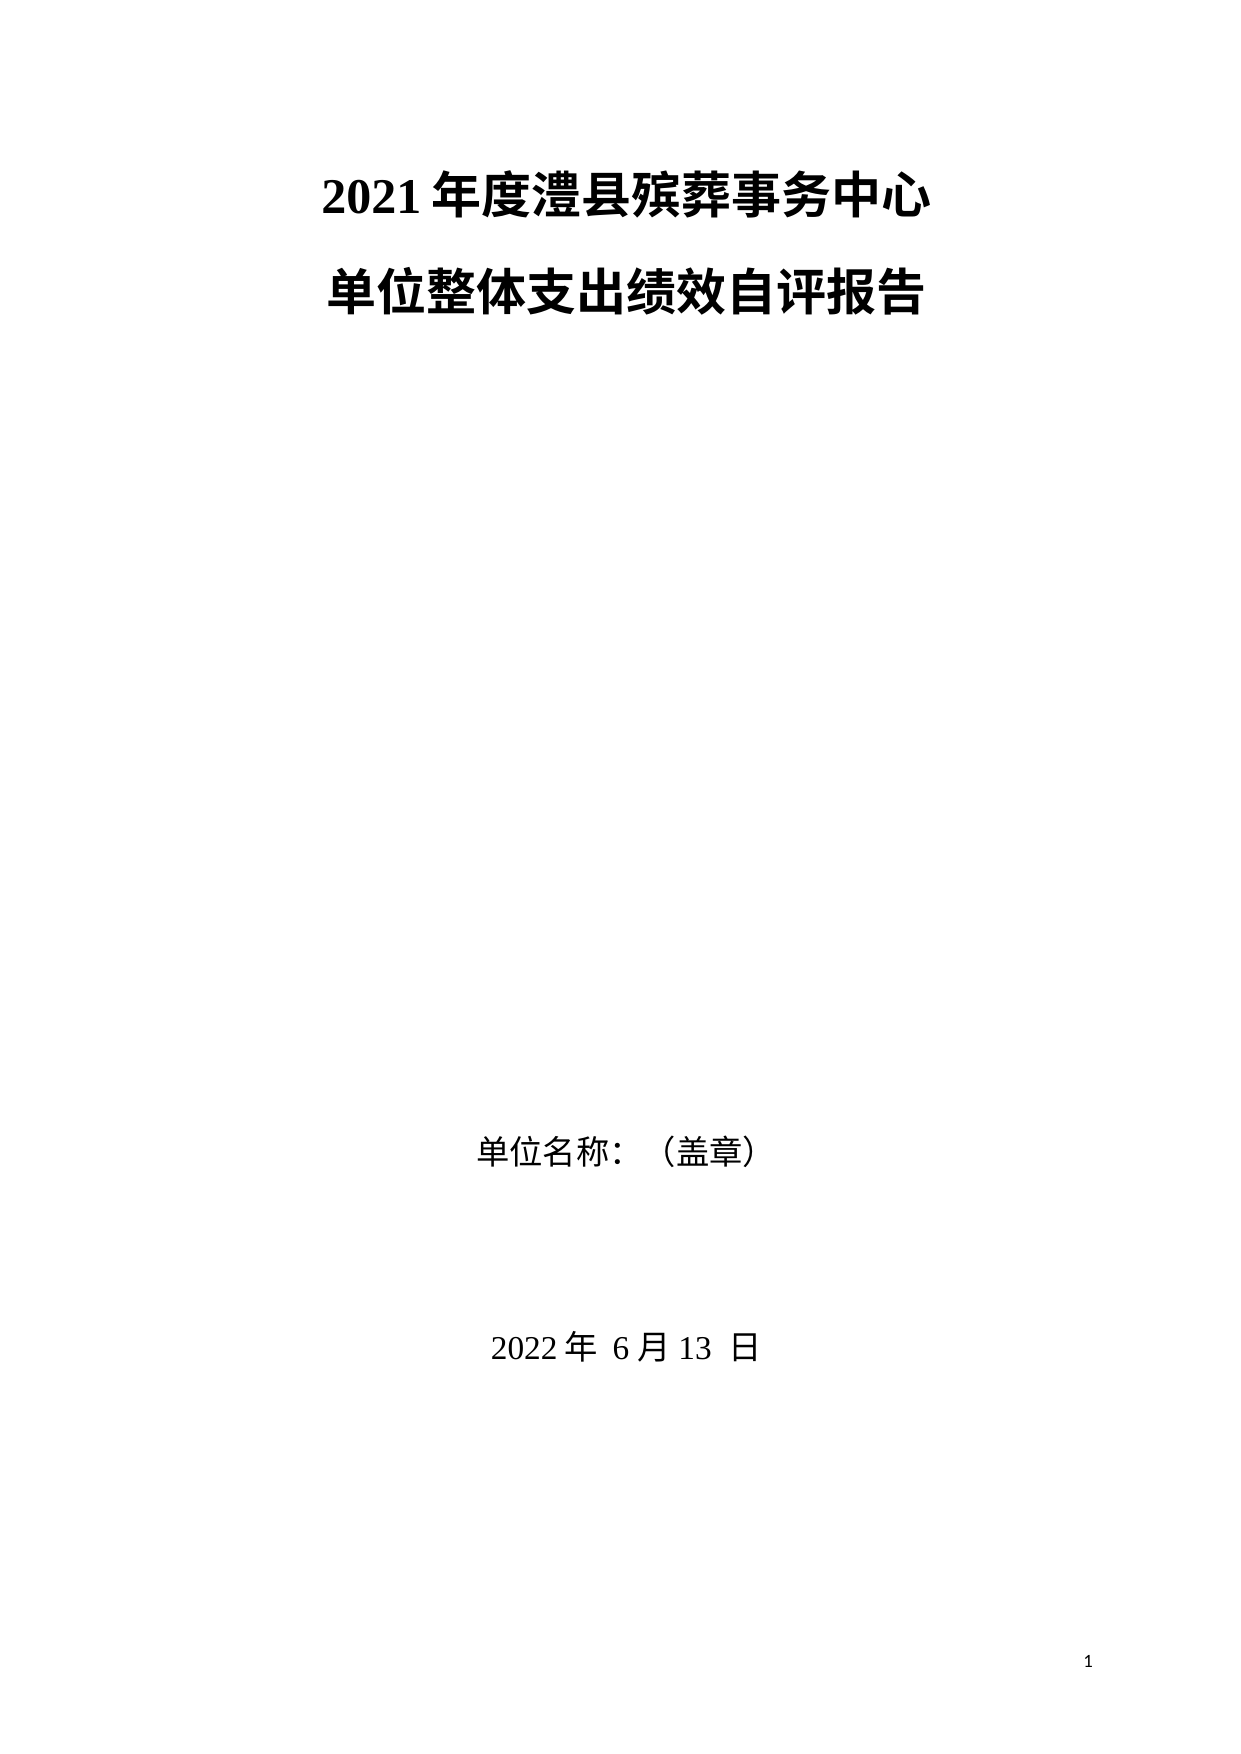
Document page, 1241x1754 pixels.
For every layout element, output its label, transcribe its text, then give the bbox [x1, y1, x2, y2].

text 2021年度澧县殡葬事务中心 [159, 143, 1092, 240]
text 单位整体支出绩效自评报告 [159, 240, 1092, 338]
text 2022年 6 月 13 日 [159, 1313, 1092, 1378]
text 单位名称：（盖章） [159, 1118, 1092, 1183]
